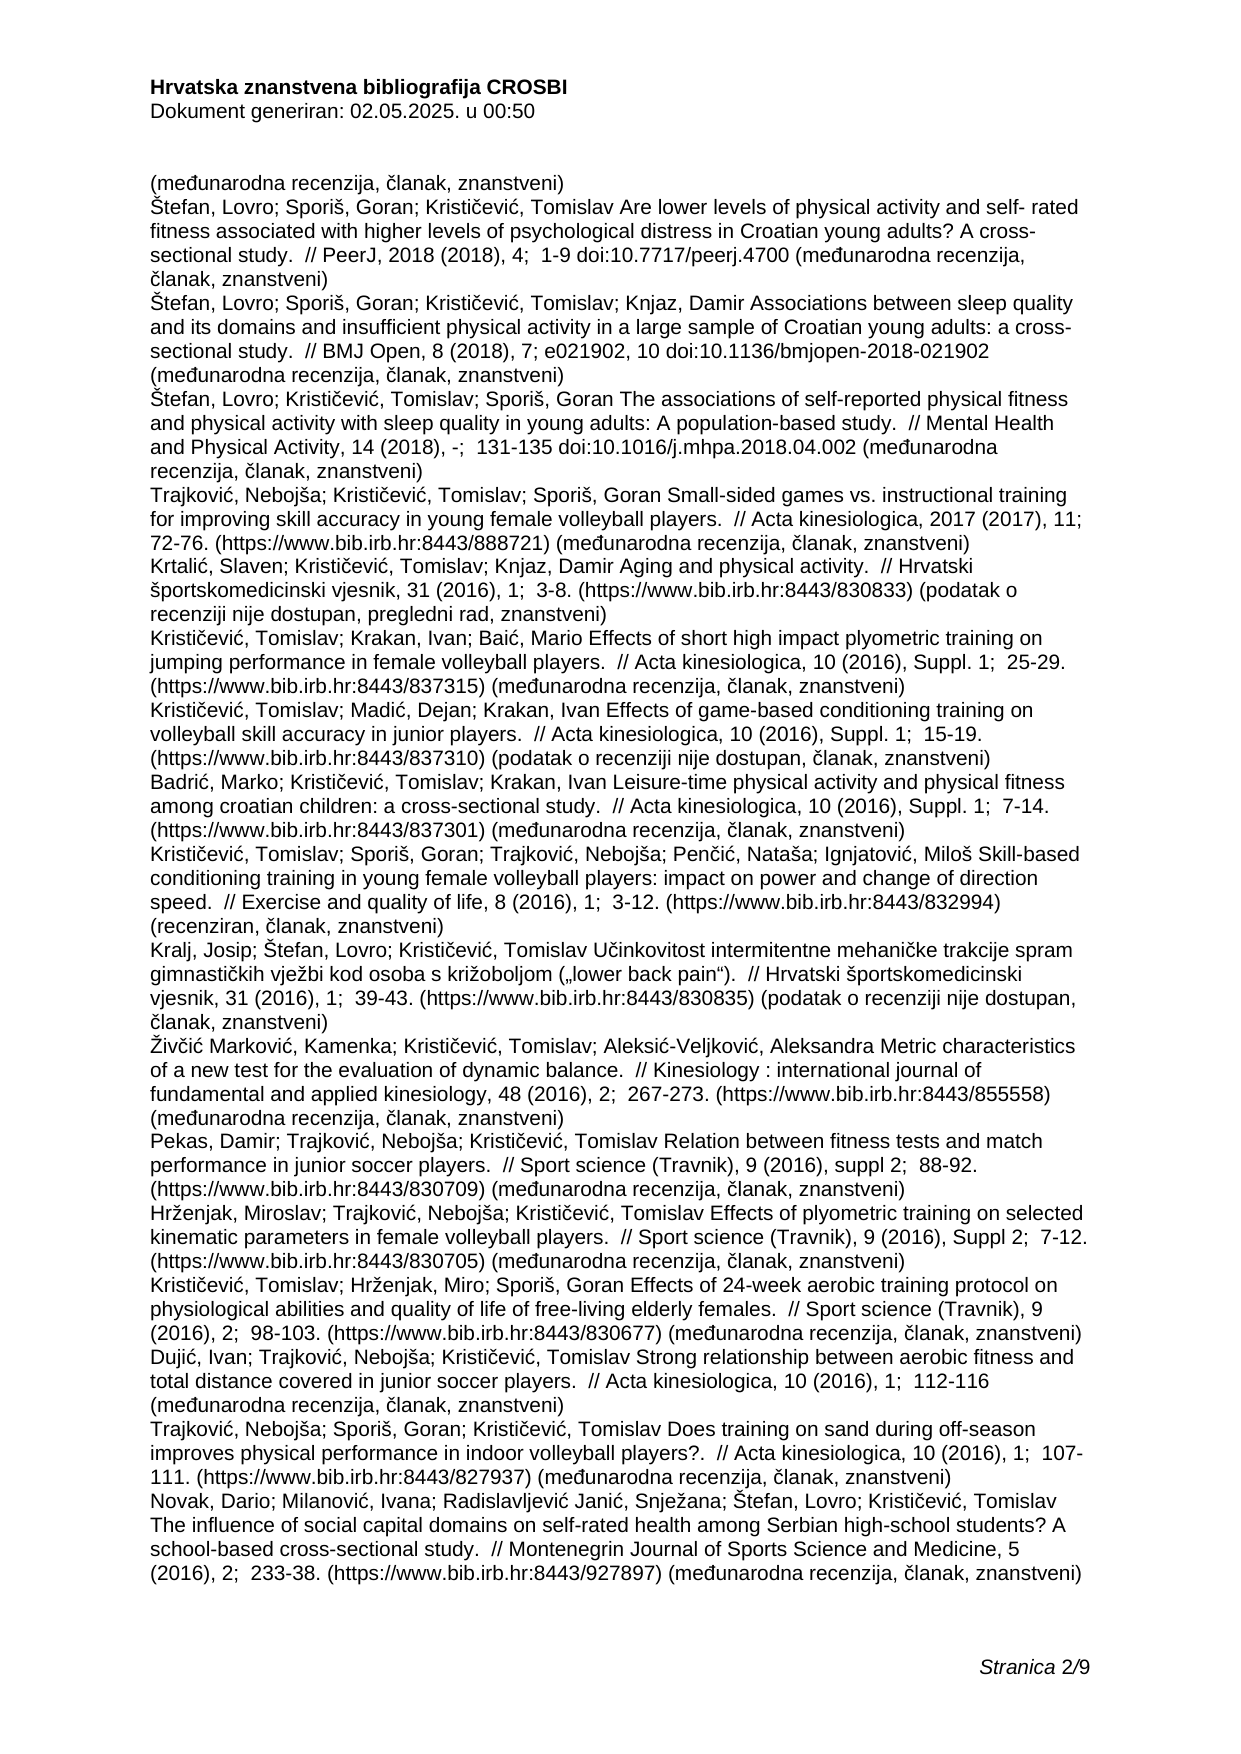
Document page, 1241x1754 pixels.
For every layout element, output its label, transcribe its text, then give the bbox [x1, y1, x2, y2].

text Trajković, Nebojša; Krističević, Tomislav; Sporiš, Goran [150, 482, 1090, 554]
text Hrženjak, Miroslav; Trajković, Nebojša; Krističević, Tomislav [150, 1201, 1090, 1273]
text Štefan, Lovro; Krističević, Tomislav; Sporiš, Goran [150, 387, 1090, 482]
text Krističević, Tomislav; Madić, Dejan; Krakan, Ivan [150, 698, 1090, 770]
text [150, 195, 1090, 291]
text Badrić, Marko; Krističević, Tomislav; Krakan, Ivan [150, 770, 1090, 842]
text Pekas, Damir; Trajković, Nebojša; Krističević, Tomislav [150, 1129, 1090, 1201]
text Trajković, Nebojša; Sporiš, Goran; Krističević, Tomislav [150, 1417, 1090, 1489]
text Krtalić, Slaven; Krističević, Tomislav; Knjaz, Damir [150, 554, 1090, 626]
text Krističević, Tomislav; Hrženjak, Miro; Sporiš, Goran [150, 1273, 1090, 1345]
text Štefan, Lovro; Sporiš, Goran; Krističević, Tomislav; Knjaz, Damir [150, 291, 1090, 387]
text Novak, Dario; Milanović, Ivana; Radislavljević Janić, Snježana; Štefan, Lovro; Krističević, Tomislav [150, 1489, 1090, 1584]
text Živčić Marković, Kamenka; Krističević, Tomislav; Aleksić-Veljković, Aleksandra [150, 1033, 1090, 1129]
text Kralj, Josip; Štefan, Lovro; Krističević, Tomislav [150, 938, 1090, 1033]
text Krističević, Tomislav; Sporiš, Goran; Trajković, Nebojša; Penčić, Nataša; Ignjatović, Miloš [150, 842, 1090, 938]
text Krističević, Tomislav; Krakan, Ivan; Baić, Mario [150, 626, 1090, 698]
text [150, 171, 1090, 195]
text Dujić, Ivan; Trajković, Nebojša; Krističević, Tomislav [150, 1345, 1090, 1417]
